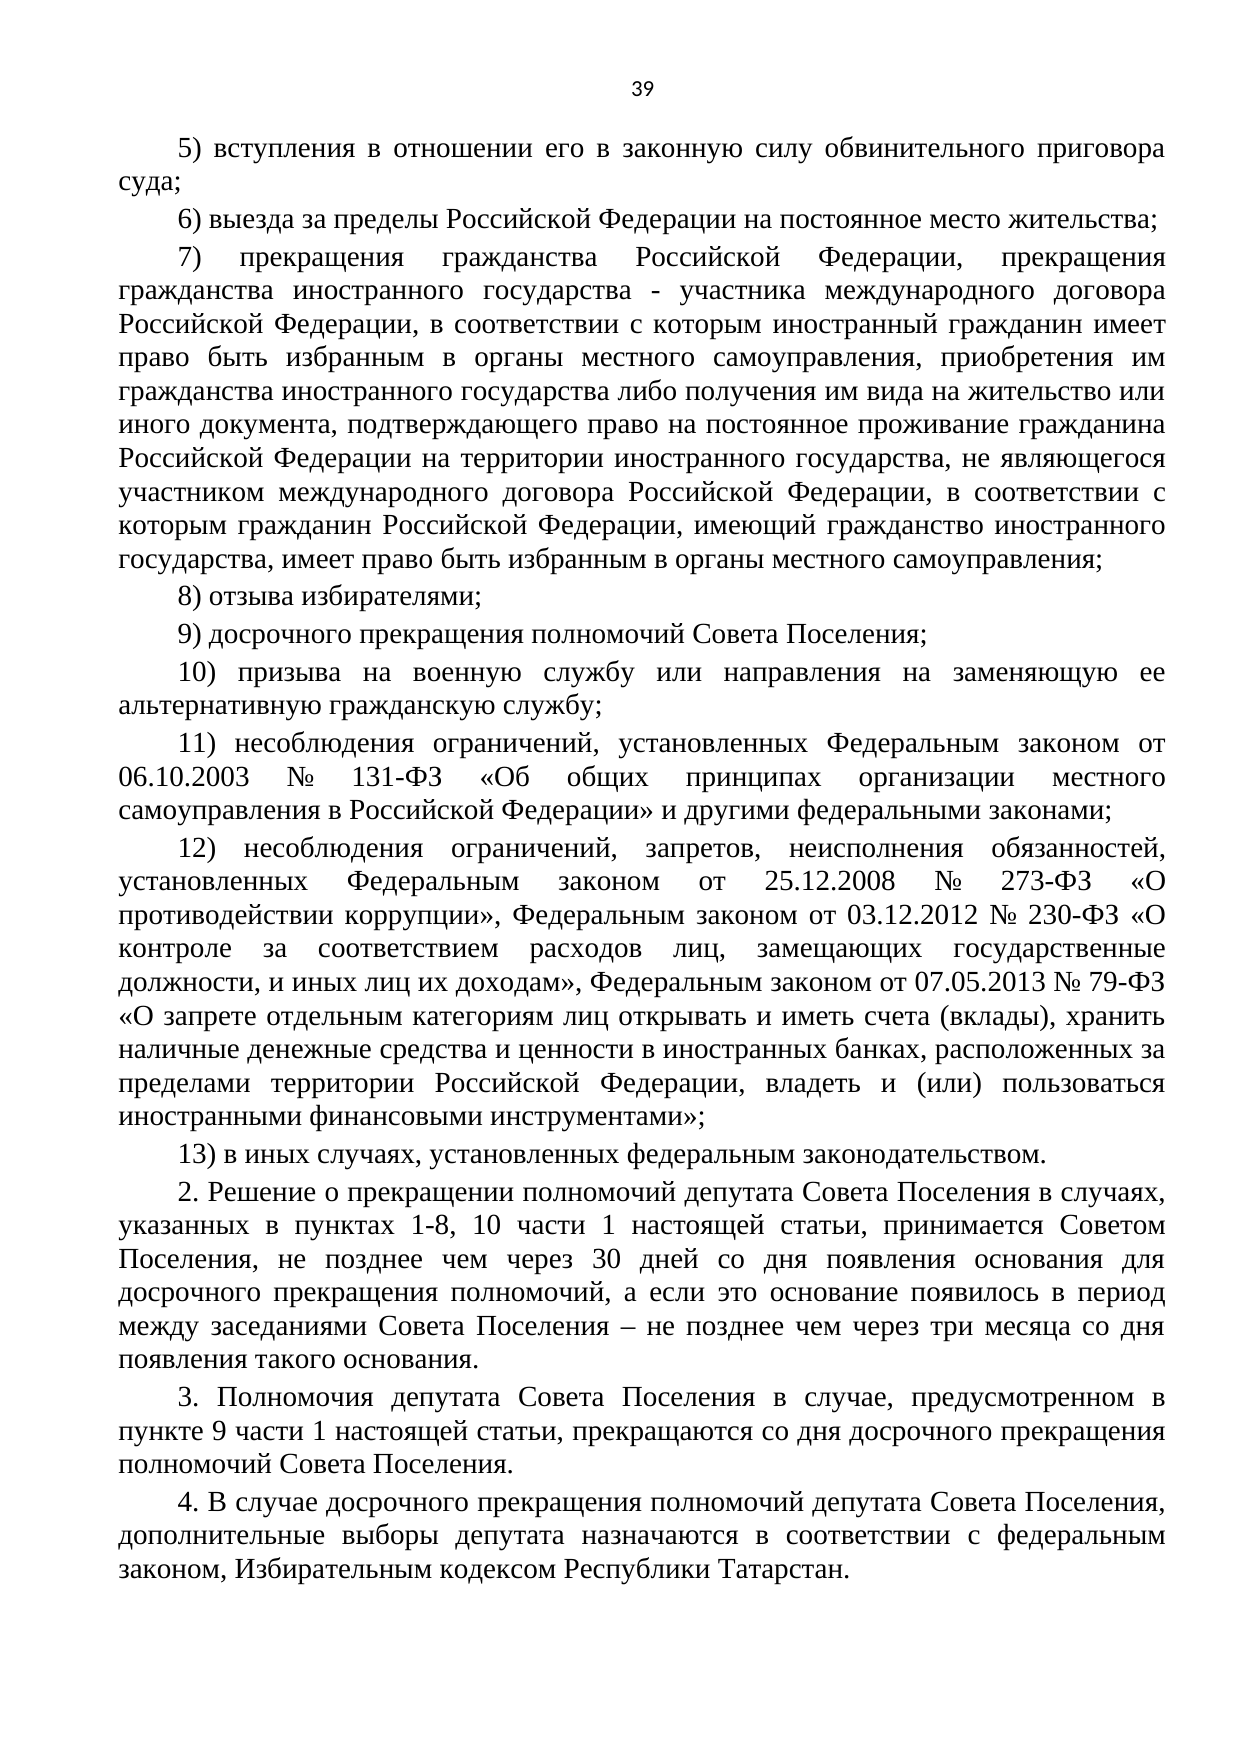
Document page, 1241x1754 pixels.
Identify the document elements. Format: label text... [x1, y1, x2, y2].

text 2. Решение о прекращении полномочий депутата Совета Поселения в случаях, указанных в пунктах 1-8, 10 части 1 настоящей статьи, принимается Советом Поселения, не позднее чем через 30 дней со дня появления основания для досрочного прекращения полномочий, а если это основание появилось в период между заседаниями Совета Поселения – не позднее чем через три месяца со дня появления такого основания. [118, 1174, 1167, 1375]
text 6) выезда за пределы Российской Федерации на постоянное место жительства; [118, 201, 1167, 235]
text 10) призыва на военную службу или направления на заменяющую ее альтернативную гражданскую службу; [118, 654, 1167, 721]
text 5) вступления в отношении его в законную силу обвинительного приговора суда; [118, 130, 1167, 197]
text 4. В случае досрочного прекращения полномочий депутата Совета Поселения, дополнительные выборы депутата назначаются в соответствии с федеральным законом, Избирательным кодексом Республики Татарстан. [118, 1484, 1167, 1584]
text 8) отзыва избирателями; [118, 578, 1167, 612]
text 3. Полномочия депутата Совета Поселения в случае, предусмотренном в пункте 9 части 1 настоящей статьи, прекращаются со дня досрочного прекращения полномочий Совета Поселения. [118, 1379, 1167, 1480]
text 9) досрочного прекращения полномочий Совета Поселения; [118, 616, 1167, 650]
text 11) несоблюдения ограничений, установленных Федеральным законом от 06.10.2003 № 131-ФЗ «Об общих принципах организации местного самоуправления в Российской Федерации» и другими федеральными законами; [118, 725, 1167, 826]
text 7) прекращения гражданства Российской Федерации, прекращения гражданства иностранного государства - участника международного договора Российской Федерации, в соответствии с которым иностранный гражданин имеет право быть избранным в органы местного самоуправления, приобретения им гражданства иностранного государства либо получения им вида на жительство или иного документа, подтверждающего право на постоянное проживание гражданина Российской Федерации на территории иностранного государства, не являющегося участником международного договора Российской Федерации, в соответствии с которым гражданин Российской Федерации, имеющий гражданство иностранного государства, имеет право быть избранным в органы местного самоуправления; [118, 239, 1167, 574]
text 12) несоблюдения ограничений, запретов, неисполнения обязанностей, установленных Федеральным законом от 25.12.2008 № 273-ФЗ «О противодействии коррупции», Федеральным законом от 03.12.2012 № 230-ФЗ «О контроле за соответствием расходов лиц, замещающих государственные должности, и иных лиц их доходам», Федеральным законом от 07.05.2013 № 79-ФЗ «О запрете отдельным категориям лиц открывать и иметь счета (вклады), хранить наличные денежные средства и ценности в иностранных банках, расположенных за пределами территории Российской Федерации, владеть и (или) пользоваться иностранными финансовыми инструментами»; [118, 830, 1167, 1132]
text 13) в иных случаях, установленных федеральным законодательством. [118, 1136, 1167, 1169]
